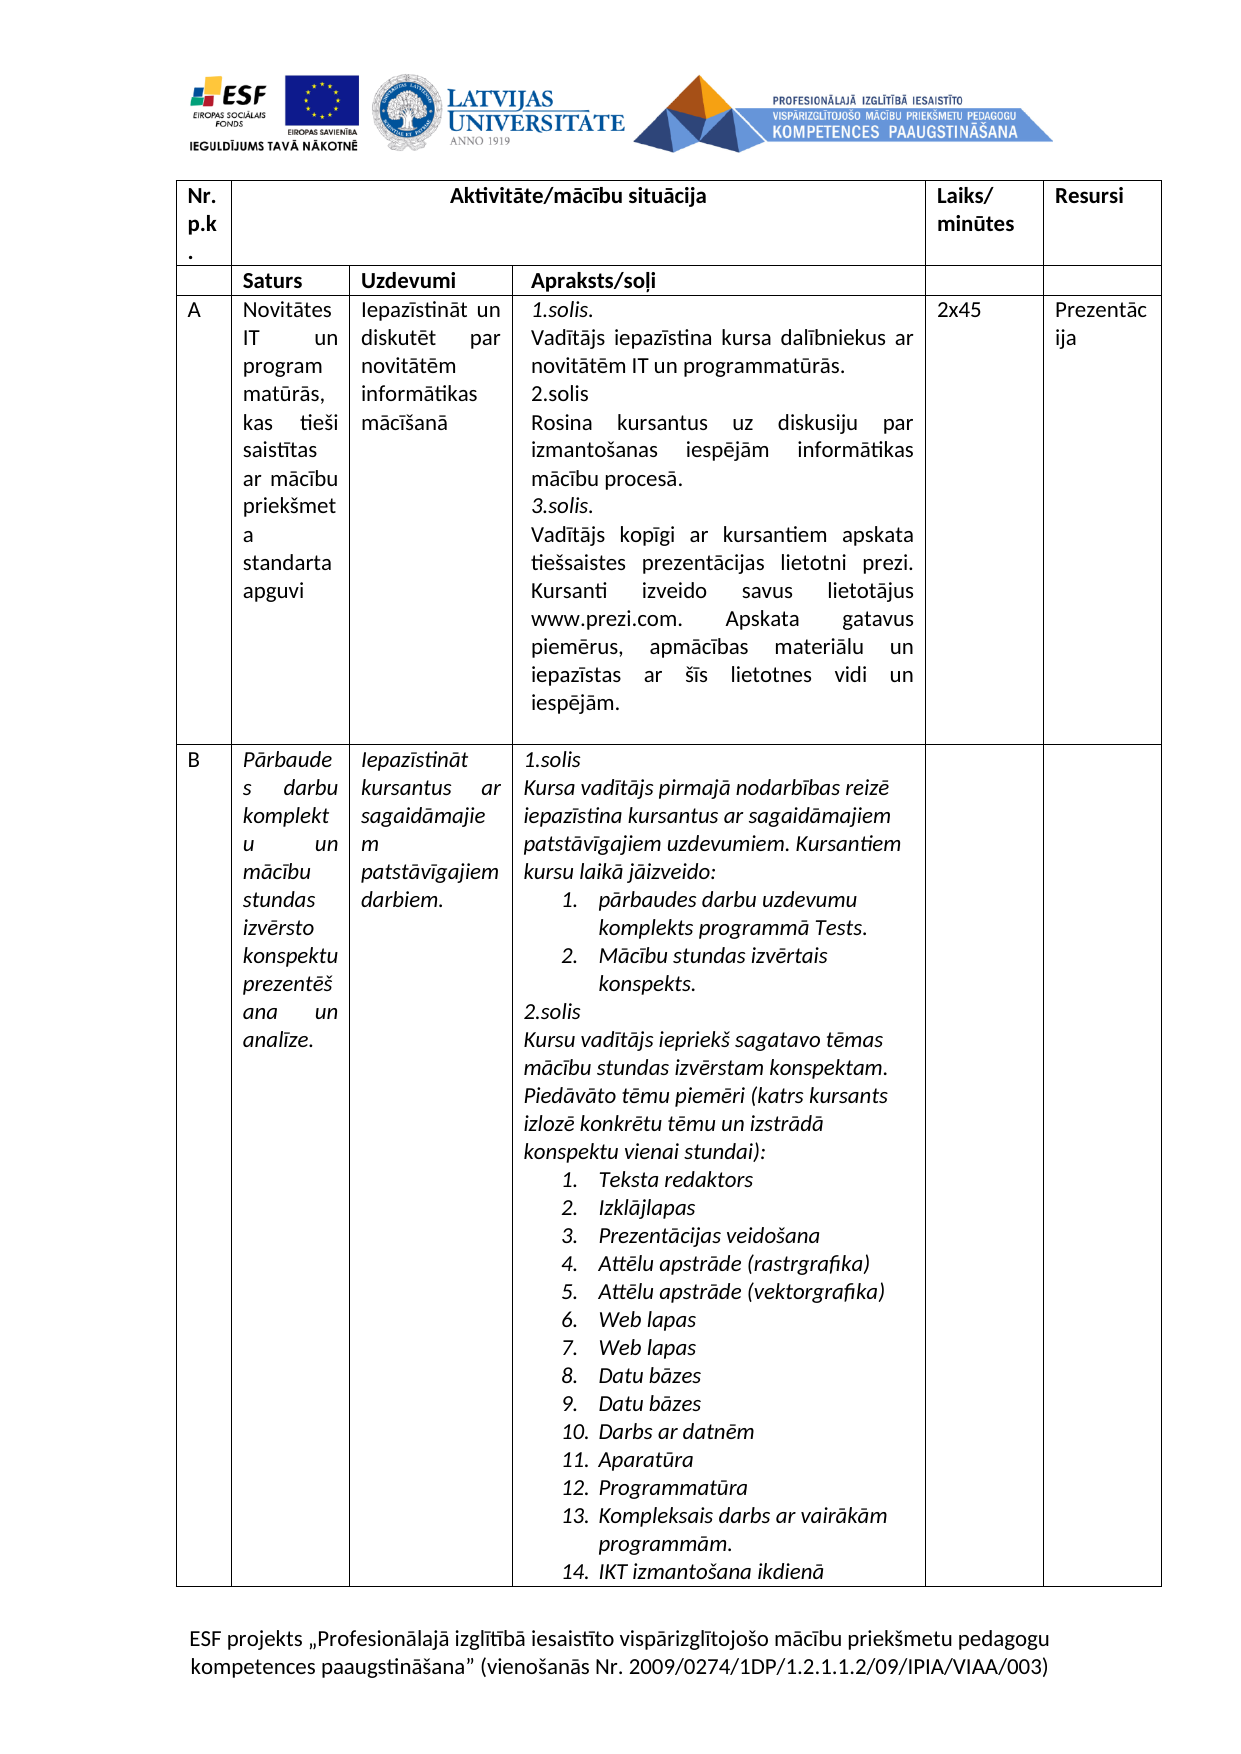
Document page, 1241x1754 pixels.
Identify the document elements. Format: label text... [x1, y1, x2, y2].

table_cell 1.solis. Vadītājs iepazīstina kursa dalībniekus ar novitātēm IT un programmatūrās. 2.solis Rosina kursantus uz diskusiju par izmantošanas iespējām informātikas mācību procesā. 3.solis. Vadītājs kopīgi ar kursantiem apskata tiešsaistes prezentācijas lietotni prezi. Kursanti izveido savus lietotājus www.prezi.com. Apskata gatavus piemērus, apmācības materiālu un iepazīstas ar šīs lietotnes vidi un iespējām. [513, 296, 925, 744]
table_cell [1044, 745, 1161, 1586]
picture [187, 73, 1053, 153]
table_cell Iepazīstināt kursantus ar sagaidāmajiem patstāvīgajiem darbiem. [350, 745, 512, 1586]
table_cell Iepazīstināt un diskutēt par novitātēm informātikas mācīšanā [350, 296, 512, 744]
table_header Aktivitāte/mācību situācija [232, 181, 925, 265]
table_header Nr.p.k. [177, 181, 231, 265]
table_header Laiks/ minūtes [926, 181, 1043, 265]
table_cell A [177, 296, 231, 744]
table_cell Uzdevumi [350, 266, 512, 294]
table_cell B [177, 745, 231, 1586]
table_cell Pārbaudes darbu komplektu un mācību stundas izvērsto konspektu prezentēšana un analīze. [232, 745, 349, 1586]
table_cell Novitātes IT un programmatūrās, kas tieši saistītas ar mācību priekšmeta standarta apguvi [232, 296, 349, 744]
table_cell 2x45 [926, 296, 1043, 744]
table_cell [926, 266, 1043, 294]
table_cell [1044, 266, 1161, 294]
table_cell Apraksts/soļi [513, 266, 925, 294]
table_cell Saturs [232, 266, 349, 294]
table_cell [926, 745, 1043, 1586]
table_header Resursi [1044, 181, 1161, 265]
table_cell [177, 266, 231, 294]
table_cell Prezentācija [1044, 296, 1161, 744]
